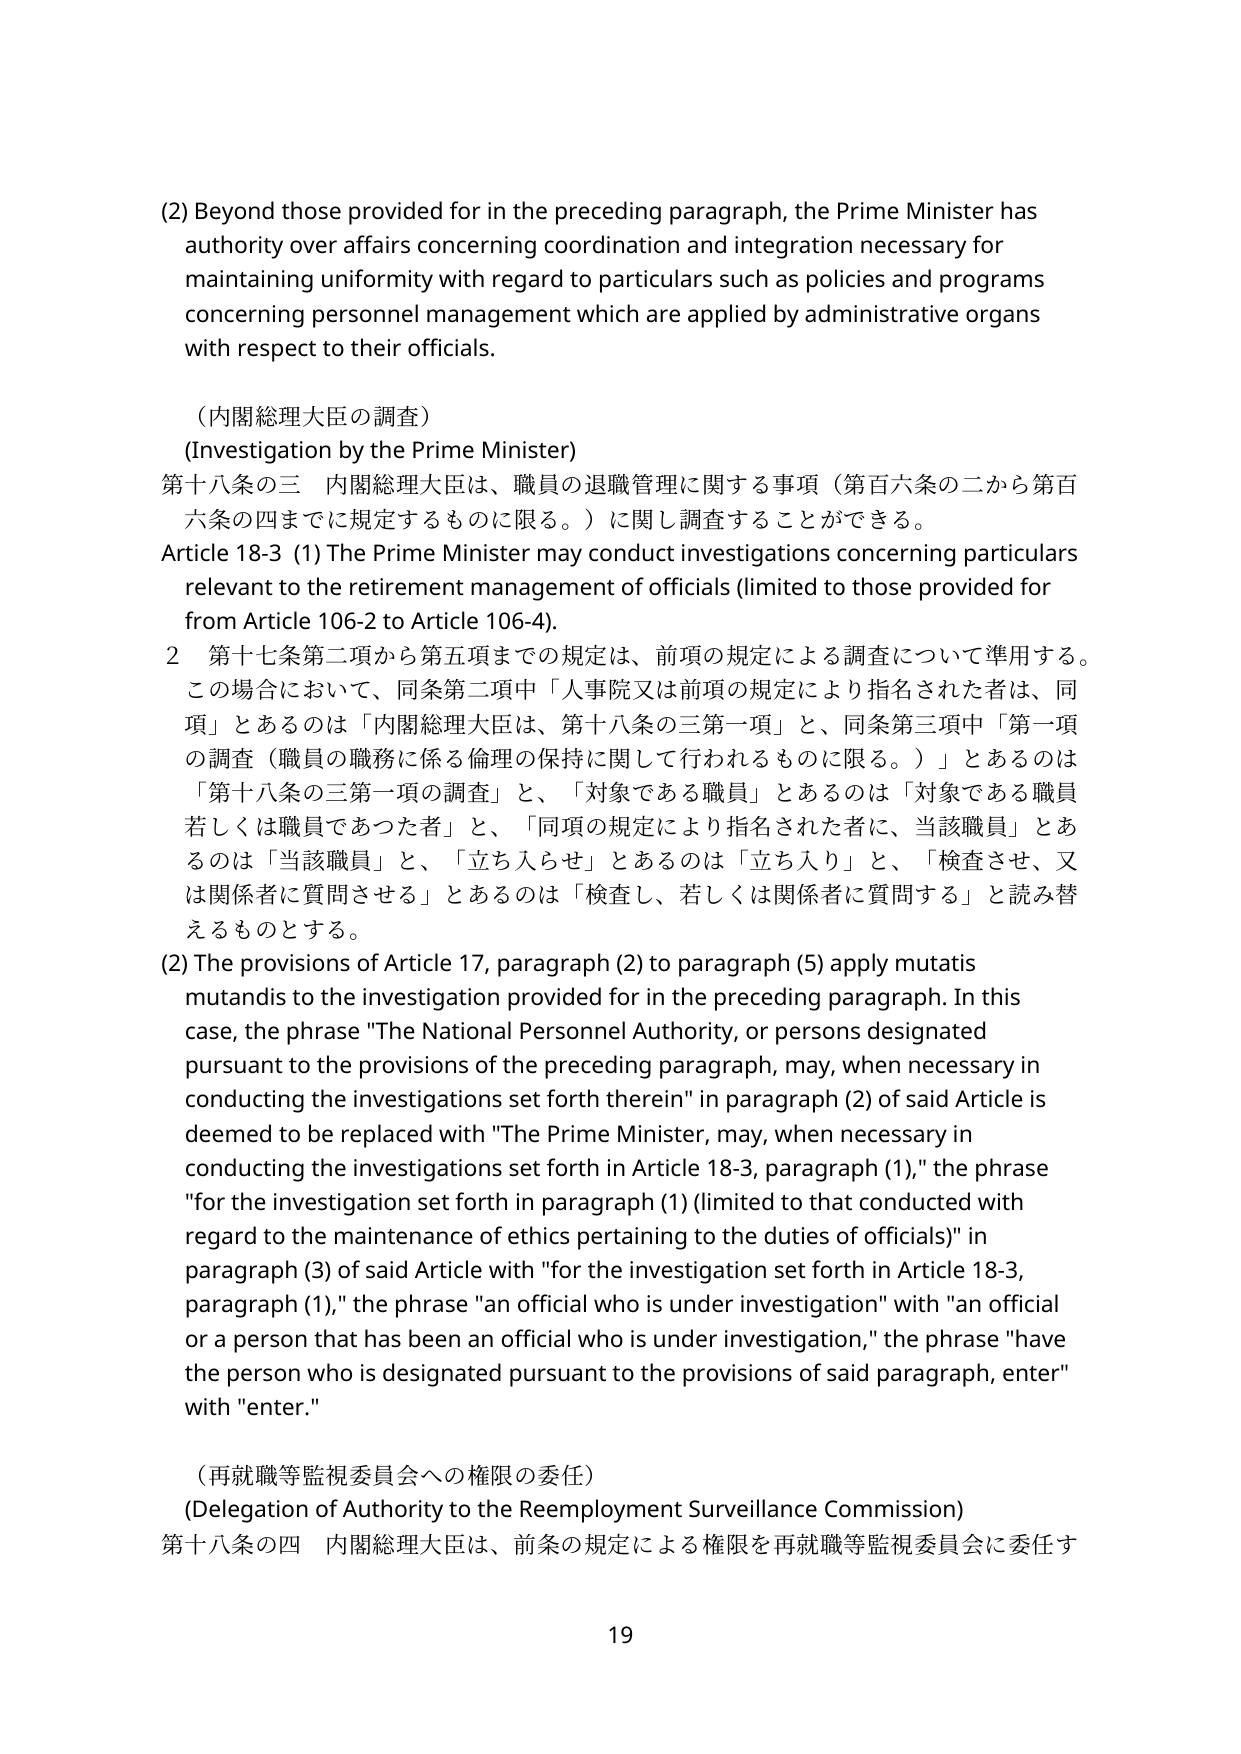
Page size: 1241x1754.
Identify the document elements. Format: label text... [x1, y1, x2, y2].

text (Delegation of Authority to the Reemployment Surveillance Commission) [184, 1492, 1079, 1526]
text （再就職等監視委員会への権限の委任） [184, 1458, 1079, 1492]
text (Investigation by the Prime Minister) [184, 433, 1079, 467]
text ２ 第十七条第二項から第五項までの規定は、前項の規定による調査について準用する。この場合において、同条第二項中「人事院又は前項の規定により指名された者は、同項」とあるのは「内閣総理大臣は、第十八条の三第一項」と、同条第三項中「第一項の調査（職員の職務に係る倫理の保持に関して行われるものに限る。）」とあるのは「第十八条の三第一項の調査」と、「対象である職員」とあるのは「対象である職員若しくは職員であつた者」と、「同項の規定により指名された者に、当該職員」とあるのは「当該職員」と、「立ち入らせ」とあるのは「立ち入り」と、「検査させ、又は関係者に質問させる」とあるのは「検査し、若しくは関係者に質問する」と読み替えるものとする。 [161, 638, 1079, 945]
text (2) The provisions of Article 17, paragraph (2) to paragraph (5) apply mutatis mutandis to the investigation provided for in the preceding paragraph. In this case, the phrase "The National Personnel Authority, or persons designated pursuant to the provisions of the preceding paragraph, may, when necessary in conducting the investigations set forth therein" in paragraph (2) of said Article is deemed to be replaced with "The Prime Minister, may, when necessary in conducting the investigations set forth in Article 18-3, paragraph (1)," the phrase "for the investigation set forth in paragraph (1) (limited to that conducted with regard to the maintenance of ethics pertaining to the duties of officials)" in paragraph (3) of said Article with "for the investigation set forth in Article 18-3, paragraph (1)," the phrase "an official who is under investigation" with "an official or a person that has been an official who is under investigation," the phrase "have the person who is designated pursuant to the provisions of said paragraph, enter" with "enter." [161, 945, 1079, 1424]
text （内閣総理大臣の調査） [184, 399, 1079, 433]
text (2) Beyond those provided for in the preceding paragraph, the Prime Minister has authority over affairs concerning coordination and integration necessary for maintaining uniformity with regard to particulars such as policies and programs concerning personnel management which are applied by administrative organs with respect to their officials. [161, 194, 1079, 364]
text Article 18-3 (1) The Prime Minister may conduct investigations concerning particulars relevant to the retirement management of officials (limited to those provided for from Article 106-2 to Article 106-4). [161, 535, 1079, 638]
text 第十八条の三 内閣総理大臣は、職員の退職管理に関する事項（第百六条の二から第百六条の四までに規定するものに限る。）に関し調査することができる。 [161, 467, 1079, 535]
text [161, 1526, 1079, 1560]
